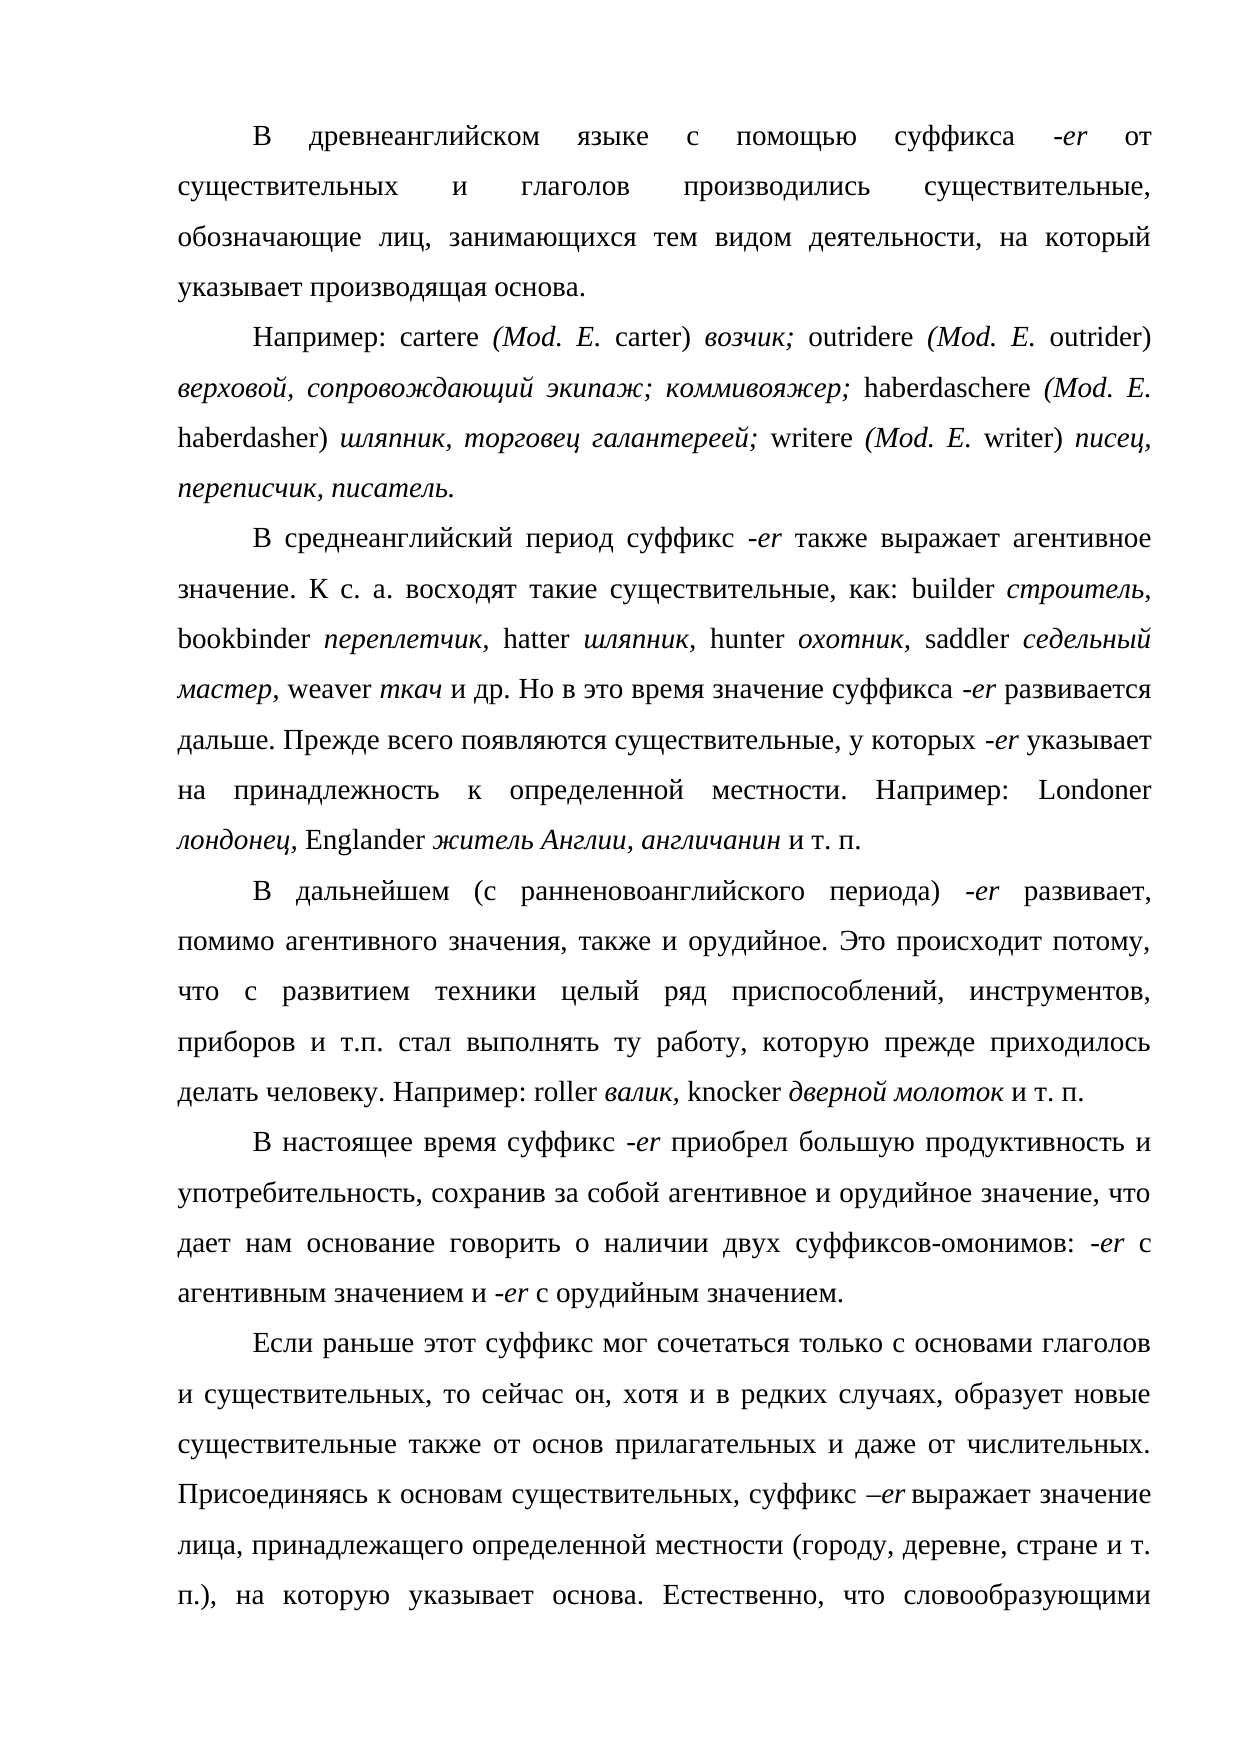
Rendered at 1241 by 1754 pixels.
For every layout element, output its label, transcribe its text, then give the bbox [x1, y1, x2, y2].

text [177, 1326, 1152, 1611]
text В среднеанглийский период суффикс -er также выражает агентивное значение. К с. а. восходят такие существительные, как: builder строитель, bookbinder переплетчик, hatter шляпник, hunter охотник, saddler седельный мастер, weaver ткач и др. Но в это время значение суффикса -er развивается дальше. Прежде всего появляются существительные, у которых -er указывает на принадлежность к определенной местности. Например: Londoner лондонец, Englander житель Англии, англичанин и т. п. [177, 521, 1152, 856]
text В древнеанглийском языке с помощью суффикса -er от существительных и глаголов производились существительные, обозначающие лиц, занимающихся тем видом деятельности, на который указывает производящая основа. [177, 118, 1152, 303]
text Например: cartere (Mod. E. carter) возчик; outridere (Mod. E. outrider) верховой, сопровождающий экипаж; коммивояжер; haberdaschere (Mod. E. haberdasher) шляпник, торговец галантереей; writere (Mod. E. writer) писец, переписчик, писатель. [177, 319, 1152, 504]
text В дальнейшем (с ранненовоанглийского периода) -еr развивает, помимо агентивного значения, также и орудийное. Это происходит потому, что с развитием техники целый ряд приспособлений, инструментов, приборов и т.п. стал выполнять ту работу, которую прежде приходилось делать человеку. Например: roller валик, knocker дверной молоток и т. п. [177, 873, 1152, 1108]
text В настоящее время суффикс -еr приобрел большую продуктивность и употребительность, сохранив за собой агентивное и орудийное значение, что дает нам основание говорить о наличии двух суффиксов-омонимов: -er с агентивным значением и -er с орудийным значением. [177, 1124, 1152, 1309]
